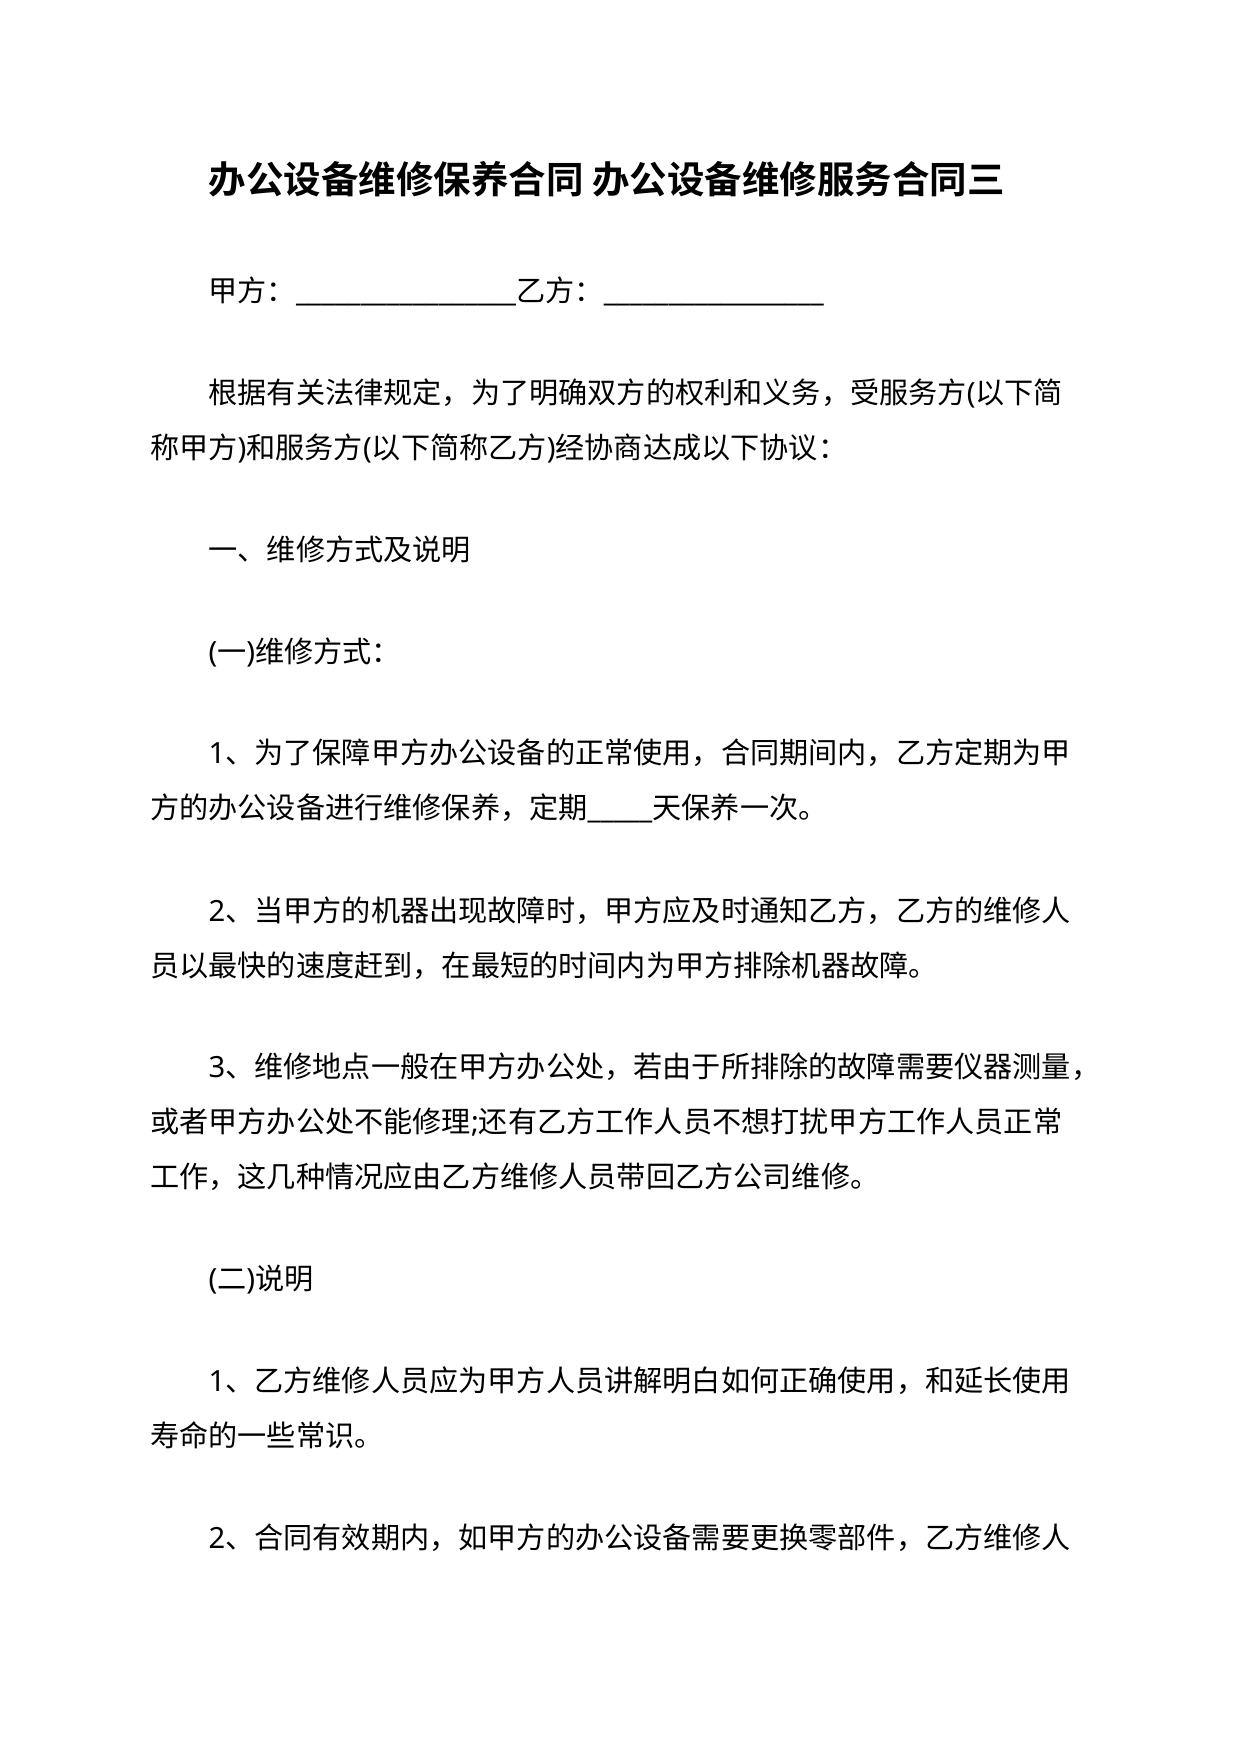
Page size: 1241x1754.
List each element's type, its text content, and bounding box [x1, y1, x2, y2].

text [150, 1514, 1090, 1557]
text (一)维修方式： [150, 628, 1090, 671]
text (二)说明 [150, 1256, 1090, 1298]
text 1、乙方维修人员应为甲方人员讲解明白如何正确使用，和延长使用寿命的一些常识。 [150, 1358, 1090, 1455]
text 1、为了保障甲方办公设备的正常使用，合同期间内，乙方定期为甲方的办公设备进行维修保养，定期_____天保养一次。 [150, 730, 1090, 827]
text 办公设备维修保养合同 办公设备维修服务合同三 [150, 150, 1090, 204]
text 2、当甲方的机器出现故障时，甲方应及时通知乙方，乙方的维修人员以最快的速度赶到，在最短的时间内为甲方排除机器故障。 [150, 887, 1090, 984]
text 3、维修地点一般在甲方办公处，若由于所排除的故障需要仪器测量，或者甲方办公处不能修理;还有乙方工作人员不想打扰甲方工作人员正常工作，这几种情况应由乙方维修人员带回乙方公司维修。 [150, 1044, 1090, 1196]
text 甲方：_________________乙方：_________________ [150, 267, 1090, 310]
text 一、维修方式及说明 [150, 526, 1090, 569]
text 根据有关法律规定，为了明确双方的权利和义务，受服务方(以下简称甲方)和服务方(以下简称乙方)经协商达成以下协议： [150, 369, 1090, 467]
